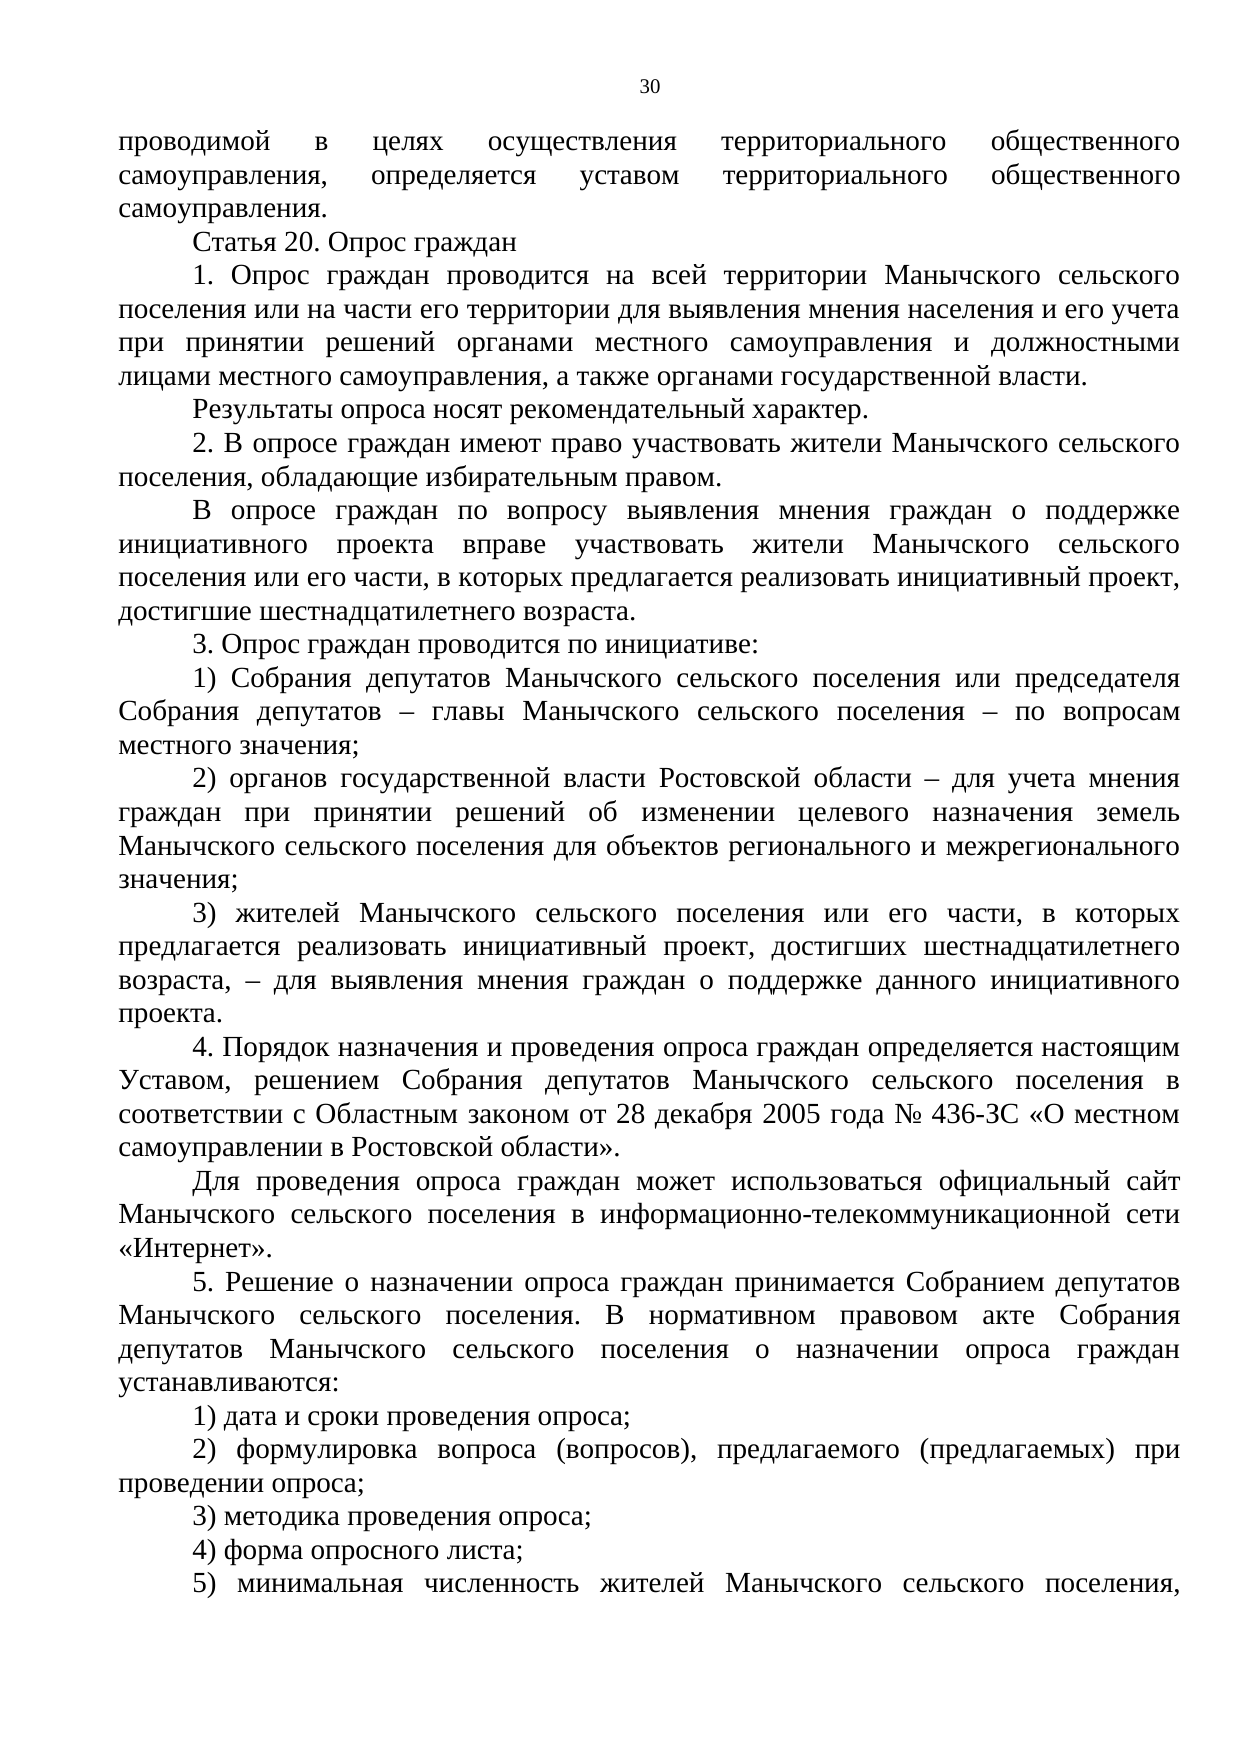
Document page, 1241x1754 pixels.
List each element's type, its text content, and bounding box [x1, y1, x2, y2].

text 1) Собрания депутатов Манычского сельского поселения или председателя Собрания депутатов – главы Манычского сельского поселения – по вопросам местного значения; [118, 660, 1181, 761]
text 2) органов государственной власти Ростовской области – для учета мнения граждан при принятии решений об изменении целевого назначения земель Манычского сельского поселения для объектов регионального и межрегионального значения; [118, 761, 1181, 895]
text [118, 1566, 1181, 1599]
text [118, 123, 1181, 224]
text 1) дата и сроки проведения опроса; [118, 1398, 1181, 1431]
text 3) методика проведения опроса; [118, 1498, 1181, 1532]
text Для проведения опроса граждан может использоваться официальный сайт Манычского сельского поселения в информационно-телекоммуникационной сети «Интернет». [118, 1163, 1181, 1264]
text 3) жителей Манычского сельского поселения или его части, в которых предлагается реализовать инициативный проект, достигших шестнадцатилетнего возраста, – для выявления мнения граждан о поддержке данного инициативного проекта. [118, 895, 1181, 1029]
text 4. Порядок назначения и проведения опроса граждан определяется настоящим Уставом, решением Собрания депутатов Манычского сельского поселения в соответствии с Областным законом от 28 декабря 2005 года № 436-ЗС «О местном самоуправлении в Ростовской области». [118, 1029, 1181, 1163]
text Статья 20. Опрос граждан [118, 224, 1181, 257]
text 4) форма опросного листа; [118, 1532, 1181, 1566]
text Результаты опроса носят рекомендательный характер. [118, 392, 1181, 425]
text 2) формулировка вопроса (вопросов), предлагаемого (предлагаемых) при проведении опроса; [118, 1431, 1181, 1498]
text 5. Решение о назначении опроса граждан принимается Собранием депутатов Манычского сельского поселения. В нормативном правовом акте Собрания депутатов Манычского сельского поселения о назначении опроса граждан устанавливаются: [118, 1264, 1181, 1398]
text 1. Опрос граждан проводится на всей территории Манычского сельского поселения или на части его территории для выявления мнения населения и его учета при принятии решений органами местного самоуправления и должностными лицами местного самоуправления, а также органами государственной власти. [118, 257, 1181, 392]
text 2. В опросе граждан имеют право участвовать жители Манычского сельского поселения, обладающие избирательным правом. [118, 425, 1181, 492]
text В опросе граждан по вопросу выявления мнения граждан о поддержке инициативного проекта вправе участвовать жители Манычского сельского поселения или его части, в которых предлагается реализовать инициативный проект, достигшие шестнадцатилетнего возраста. [118, 492, 1181, 626]
text 3. Опрос граждан проводится по инициативе: [118, 626, 1181, 660]
